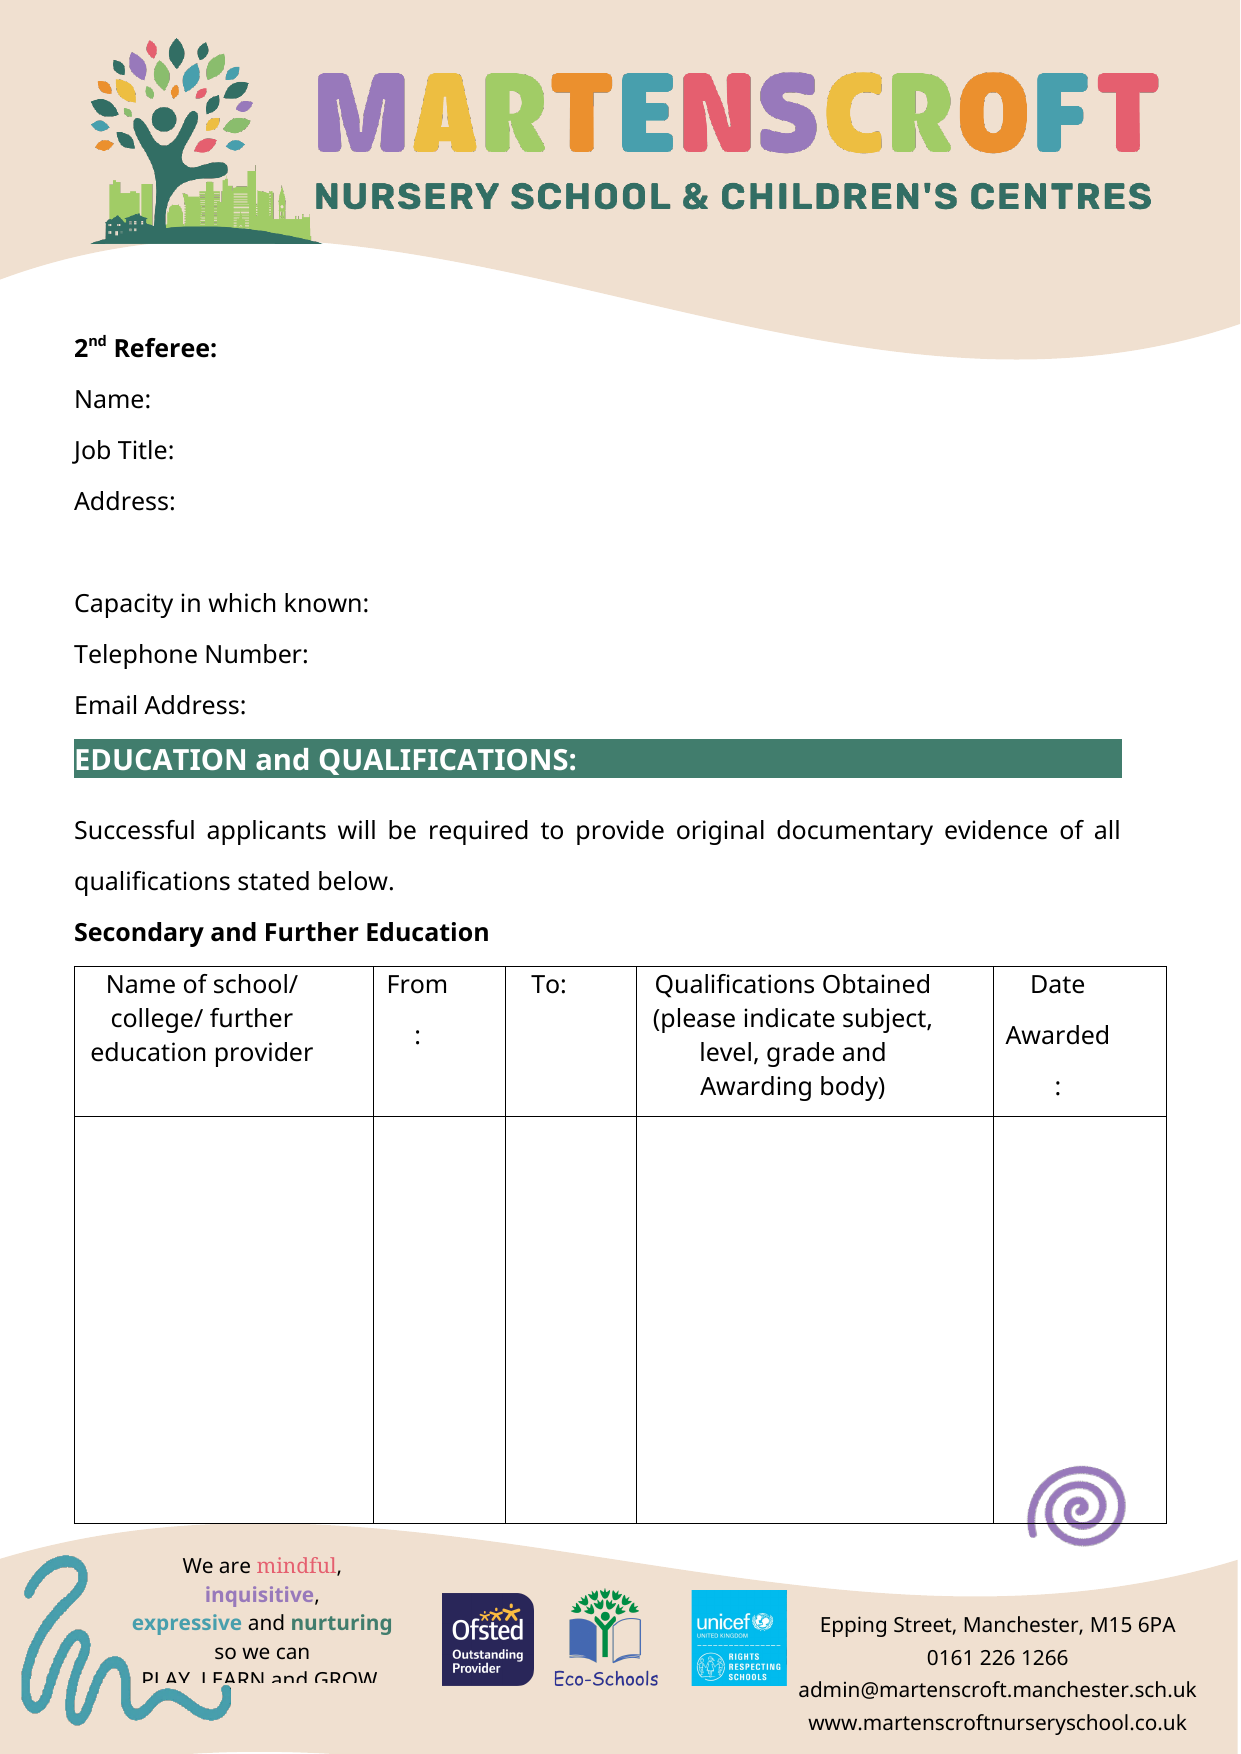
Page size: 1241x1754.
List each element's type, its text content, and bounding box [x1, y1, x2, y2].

text Secondary and Further Education [74, 915, 1122, 949]
text Email Address: [74, 688, 1122, 722]
table_cell [374, 1117, 505, 1523]
picture [734, 1620, 742, 1626]
picture [716, 1619, 725, 1628]
text Telephone Number: [74, 637, 1122, 671]
table_cell [75, 1117, 373, 1523]
table_cell [994, 1117, 1166, 1523]
picture [1006, 1524, 1143, 1584]
text EDUCATION and QUALIFICATIONS: [74, 739, 1122, 778]
table_header To: [506, 967, 636, 1116]
text Name: [74, 382, 1122, 416]
text 2nd Referee: [74, 331, 1122, 364]
table_header Qualifications Obtained (please indicate subject, level, grade and Awarding body) [637, 967, 993, 1116]
text Job Title: [74, 433, 1122, 467]
picture [0, 1522, 242, 1754]
picture [753, 1614, 772, 1630]
text Address: [74, 484, 1122, 518]
text Successful applicants will be required to provide original documentary evidence of all qualifications stated below. [74, 813, 1122, 898]
text Capacity in which known: [74, 586, 1122, 620]
picture [554, 1588, 658, 1686]
table_header Date Awarded: [994, 967, 1166, 1116]
table_header Name of school/ college/ further education provider [75, 967, 373, 1116]
picture [71, 25, 1165, 253]
table_cell [637, 1117, 993, 1523]
picture [442, 1593, 534, 1686]
table_header From: [374, 967, 505, 1116]
table_cell [506, 1117, 636, 1523]
